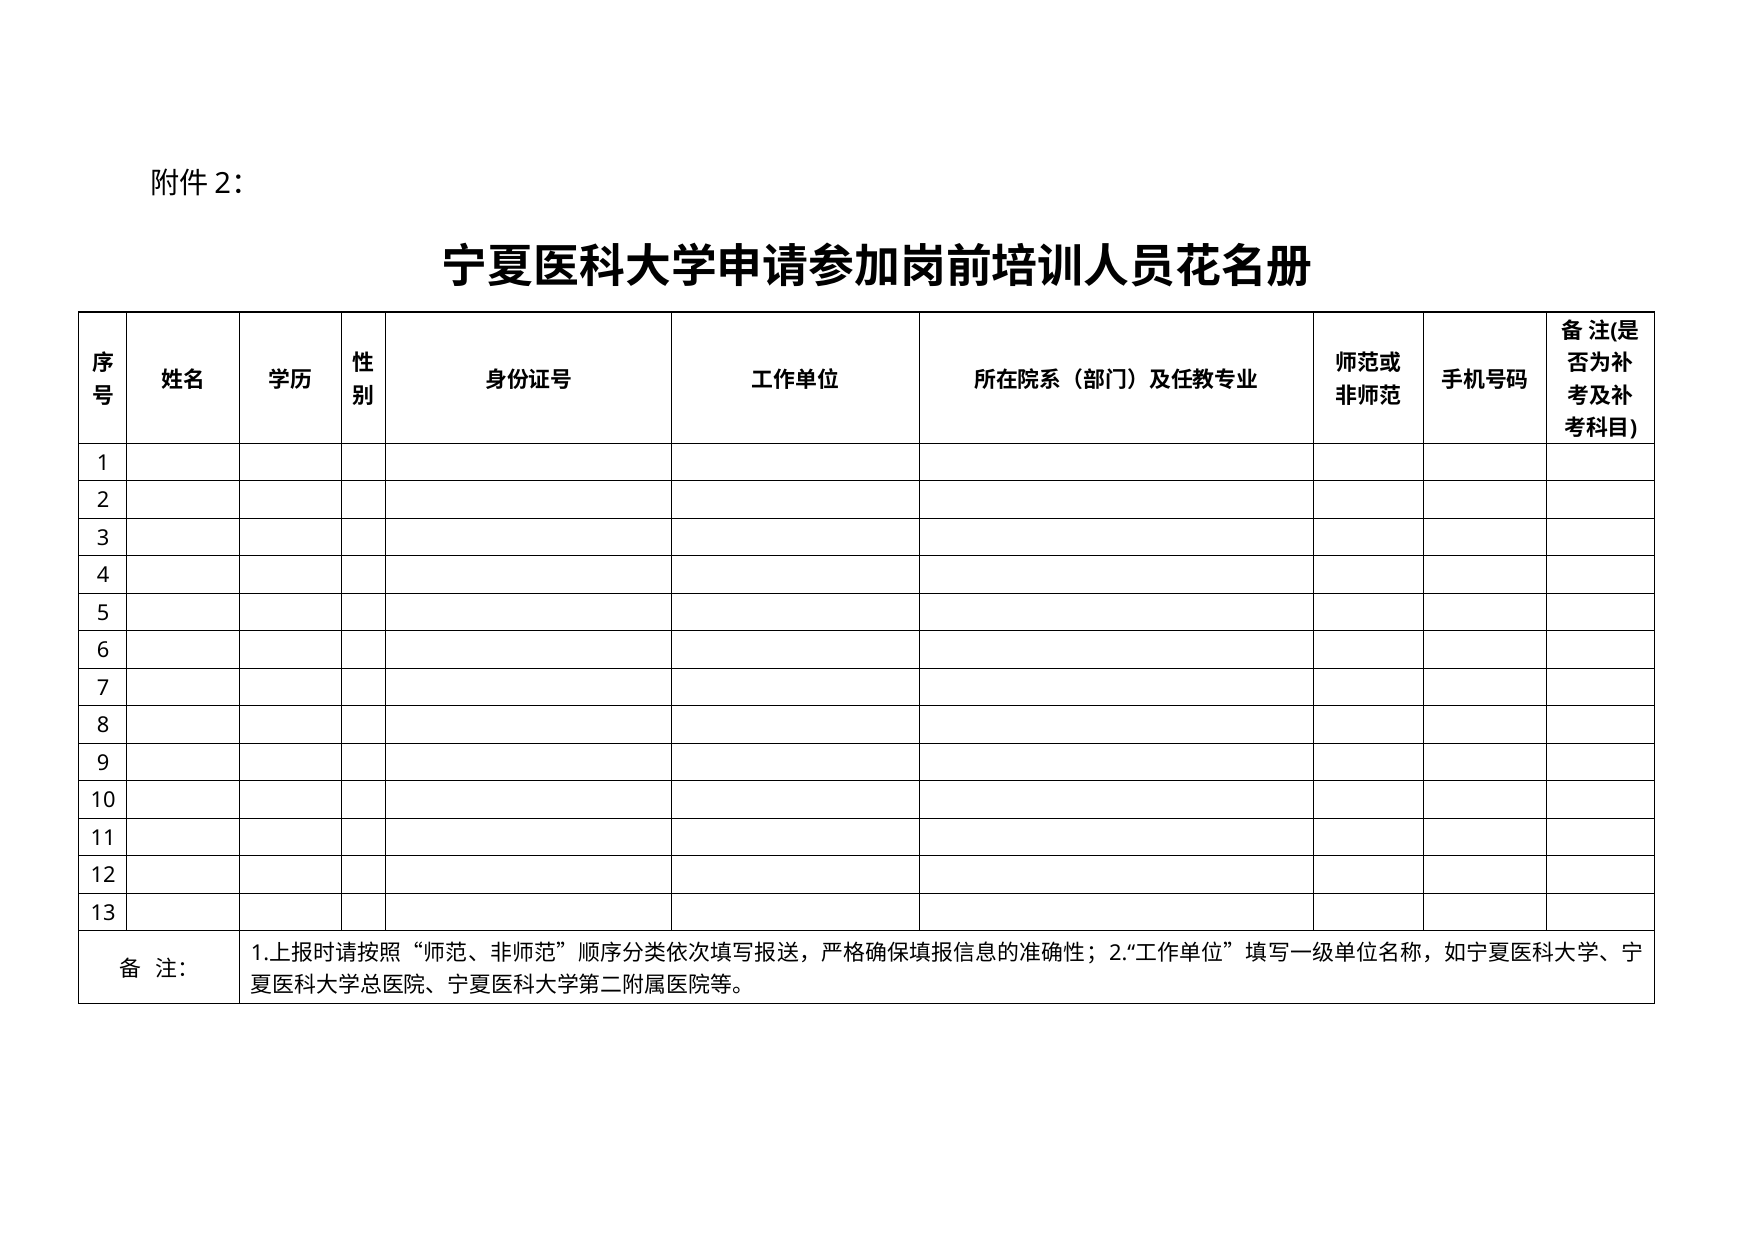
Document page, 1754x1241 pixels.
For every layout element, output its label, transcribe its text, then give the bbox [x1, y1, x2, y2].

table_cell [342, 669, 385, 705]
table_cell [920, 894, 1313, 930]
table_cell [127, 669, 239, 705]
table_cell [342, 819, 385, 855]
table_cell [672, 481, 919, 517]
table_cell [920, 706, 1313, 742]
table_cell [342, 519, 385, 555]
table_cell [240, 894, 341, 930]
table_cell [672, 856, 919, 892]
table_header 工作单位 [672, 313, 919, 442]
table_cell 9 [79, 744, 126, 780]
table_cell [1314, 781, 1423, 817]
table_cell [386, 706, 671, 742]
table_cell [386, 781, 671, 817]
table_cell [1547, 556, 1654, 592]
table_cell [672, 519, 919, 555]
table_cell [672, 669, 919, 705]
table_cell [240, 781, 341, 817]
table_cell [920, 631, 1313, 667]
table_cell 13 [79, 894, 126, 930]
table_cell [386, 894, 671, 930]
table_cell 7 [79, 669, 126, 705]
table_cell [386, 819, 671, 855]
table_cell [1314, 706, 1423, 742]
table_cell [672, 819, 919, 855]
table_cell [127, 744, 239, 780]
table_cell 1.上报时请按照“师范、非师范”顺序分类依次填写报送，严格确保填报信息的准确性；2.“工作单位”填写一级单位名称，如宁夏医科大学、宁夏医科大学总医院、宁夏医科大学第二附属医院等。 [240, 931, 1654, 1003]
table_cell [672, 594, 919, 630]
table_cell [1424, 519, 1546, 555]
table_cell [240, 481, 341, 517]
table_cell [1314, 594, 1423, 630]
table_cell [920, 556, 1313, 592]
table_cell [1424, 556, 1546, 592]
table_cell [920, 444, 1313, 480]
table_cell [920, 519, 1313, 555]
table_header 姓名 [127, 313, 239, 442]
table_cell [127, 481, 239, 517]
table_cell [1547, 894, 1654, 930]
table_cell [1424, 894, 1546, 930]
table_cell [1547, 856, 1654, 892]
text 附件2： [150, 149, 1604, 214]
table_cell [1424, 781, 1546, 817]
table_cell [1424, 594, 1546, 630]
table_cell [672, 744, 919, 780]
table_header 所在院系（部门）及任教专业 [920, 313, 1313, 442]
table_cell [127, 444, 239, 480]
table_cell 6 [79, 631, 126, 667]
table_cell [1314, 669, 1423, 705]
table_cell [1547, 744, 1654, 780]
table_cell 4 [79, 556, 126, 592]
table_cell [1314, 819, 1423, 855]
table_cell [1424, 481, 1546, 517]
table_header 性别 [342, 313, 385, 442]
table_cell [672, 781, 919, 817]
table_cell 12 [79, 856, 126, 892]
table_cell [1424, 444, 1546, 480]
table_cell [342, 631, 385, 667]
table_cell [386, 594, 671, 630]
table_cell [386, 556, 671, 592]
table_cell [1424, 669, 1546, 705]
table_cell [342, 894, 385, 930]
table_cell [127, 819, 239, 855]
table_cell [920, 856, 1313, 892]
table_cell [342, 706, 385, 742]
table_cell 2 [79, 481, 126, 517]
table_cell [342, 594, 385, 630]
table_cell [240, 744, 341, 780]
table_cell [672, 444, 919, 480]
table_cell [342, 481, 385, 517]
table_cell [1547, 706, 1654, 742]
table_cell [342, 781, 385, 817]
table_cell [127, 856, 239, 892]
table_cell [920, 481, 1313, 517]
table_cell [127, 519, 239, 555]
table_cell [1424, 856, 1546, 892]
table_cell [1547, 594, 1654, 630]
table_cell 8 [79, 706, 126, 742]
table_cell [1314, 556, 1423, 592]
table_header 学历 [240, 313, 341, 442]
table_cell [672, 894, 919, 930]
table_cell 3 [79, 519, 126, 555]
table_cell [672, 631, 919, 667]
table_cell [127, 706, 239, 742]
table_cell [127, 781, 239, 817]
table_cell [240, 706, 341, 742]
table_header 序号 [79, 313, 126, 442]
table_cell [1547, 444, 1654, 480]
table_cell [920, 744, 1313, 780]
table_cell [1314, 519, 1423, 555]
table_cell [1314, 856, 1423, 892]
table_cell [386, 481, 671, 517]
table_cell 11 [79, 819, 126, 855]
table_cell 备 注： [79, 931, 239, 1003]
table_cell [920, 594, 1313, 630]
table_cell [386, 669, 671, 705]
table_cell [1314, 631, 1423, 667]
table_cell [920, 669, 1313, 705]
table_cell [342, 744, 385, 780]
text 宁夏医科大学申请参加岗前培训人员花名册 [150, 214, 1604, 311]
table_cell [1547, 781, 1654, 817]
table_cell [1547, 631, 1654, 667]
table_cell [1547, 669, 1654, 705]
table_cell [240, 594, 341, 630]
table_cell [1314, 894, 1423, 930]
table_cell [240, 444, 341, 480]
table_cell [127, 894, 239, 930]
table_cell [127, 594, 239, 630]
table_header 备 注(是否为补考及补考科目) [1547, 313, 1654, 442]
table_cell [1424, 706, 1546, 742]
table_cell [386, 444, 671, 480]
table_cell [240, 631, 341, 667]
table_cell [342, 444, 385, 480]
table_cell [240, 819, 341, 855]
table_cell [1314, 481, 1423, 517]
table_cell [342, 856, 385, 892]
table_cell [386, 744, 671, 780]
table_cell [342, 556, 385, 592]
table_cell [240, 856, 341, 892]
table_header 身份证号 [386, 313, 671, 442]
table_cell [240, 519, 341, 555]
table_cell [672, 706, 919, 742]
table_header 手机号码 [1424, 313, 1546, 442]
table_cell [386, 519, 671, 555]
table_cell [386, 856, 671, 892]
table_cell 5 [79, 594, 126, 630]
table_cell 10 [79, 781, 126, 817]
table_cell [127, 556, 239, 592]
table_cell [1547, 481, 1654, 517]
table_cell [1314, 744, 1423, 780]
table_cell [1547, 519, 1654, 555]
table_cell [1424, 819, 1546, 855]
table_header 师范或 非师范 [1314, 313, 1423, 442]
table_cell [1547, 819, 1654, 855]
table_cell [240, 556, 341, 592]
table_cell [1424, 631, 1546, 667]
table_cell [127, 631, 239, 667]
table_cell [1314, 444, 1423, 480]
table_cell 1 [79, 444, 126, 480]
table_cell [1424, 744, 1546, 780]
table_cell [386, 631, 671, 667]
table_cell [672, 556, 919, 592]
table_cell [920, 781, 1313, 817]
table_cell [240, 669, 341, 705]
table_cell [920, 819, 1313, 855]
